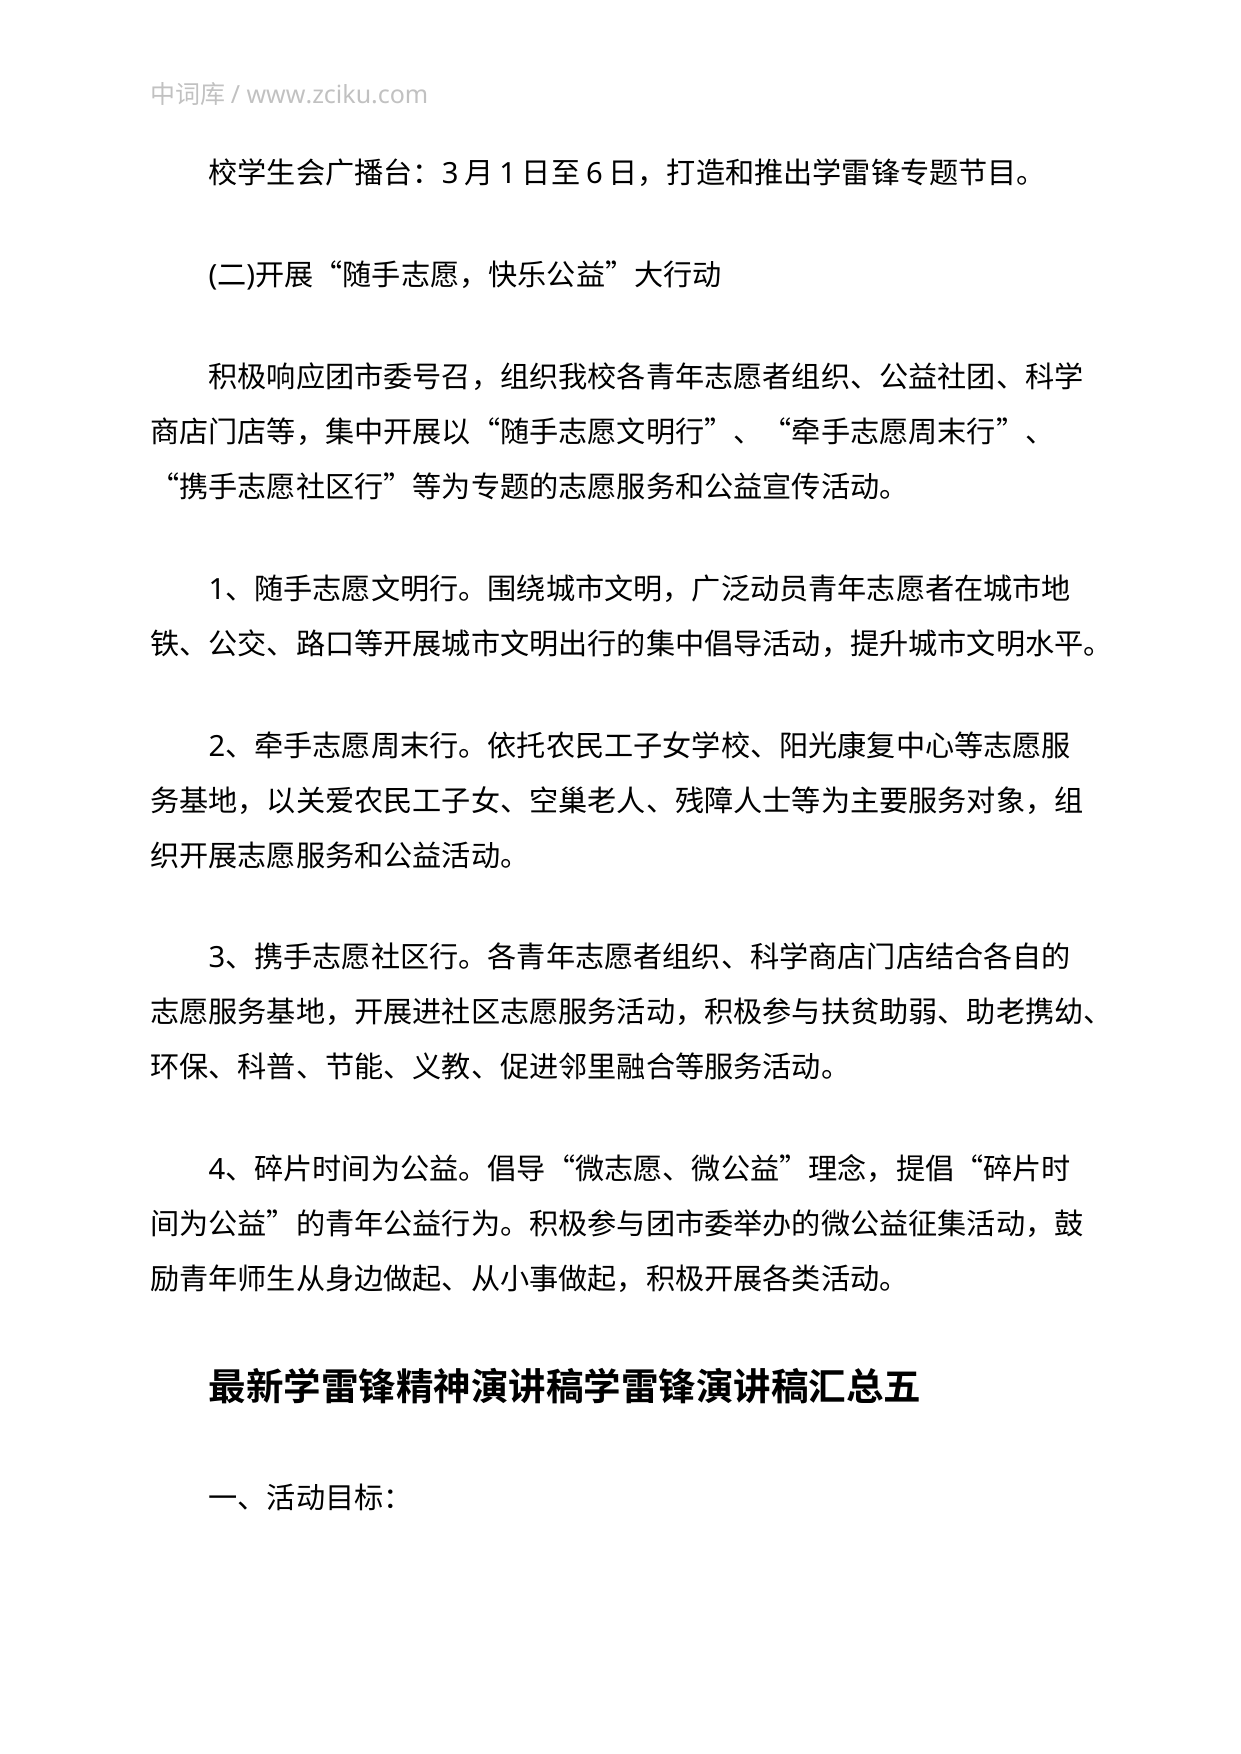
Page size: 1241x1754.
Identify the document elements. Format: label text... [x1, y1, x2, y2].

text 4、碎片时间为公益。倡导“微志愿、微公益”理念，提倡“碎片时间为公益”的青年公益行为。积极参与团市委举办的微公益征集活动，鼓励青年师生从身边做起、从小事做起，积极开展各类活动。 [150, 1146, 1090, 1298]
text 3、携手志愿社区行。各青年志愿者组织、科学商店门店结合各自的志愿服务基地，开展进社区志愿服务活动，积极参与扶贫助弱、助老携幼、环保、科普、节能、义教、促进邻里融合等服务活动。 [150, 934, 1090, 1086]
text 2、牵手志愿周末行。依托农民工子女学校、阳光康复中心等志愿服务基地，以关爱农民工子女、空巢老人、残障人士等为主要服务对象，组织开展志愿服务和公益活动。 [150, 722, 1090, 874]
text 校学生会广播台：3月1日至6日，打造和推出学雷锋专题节目。 [150, 150, 1090, 192]
text 1、随手志愿文明行。围绕城市文明，广泛动员青年志愿者在城市地铁、公交、路口等开展城市文明出行的集中倡导活动，提升城市文明水平。 [150, 566, 1090, 663]
text 积极响应团市委号召，组织我校各青年志愿者组织、公益社团、科学商店门店等，集中开展以“随手志愿文明行”、“牵手志愿周末行”、“携手志愿社区行”等为专题的志愿服务和公益宣传活动。 [150, 354, 1090, 506]
text 最新学雷锋精神演讲稿学雷锋演讲稿汇总五 [150, 1357, 1090, 1412]
text (二)开展“随手志愿，快乐公益”大行动 [150, 252, 1090, 294]
text 一、活动目标： [150, 1475, 1090, 1517]
